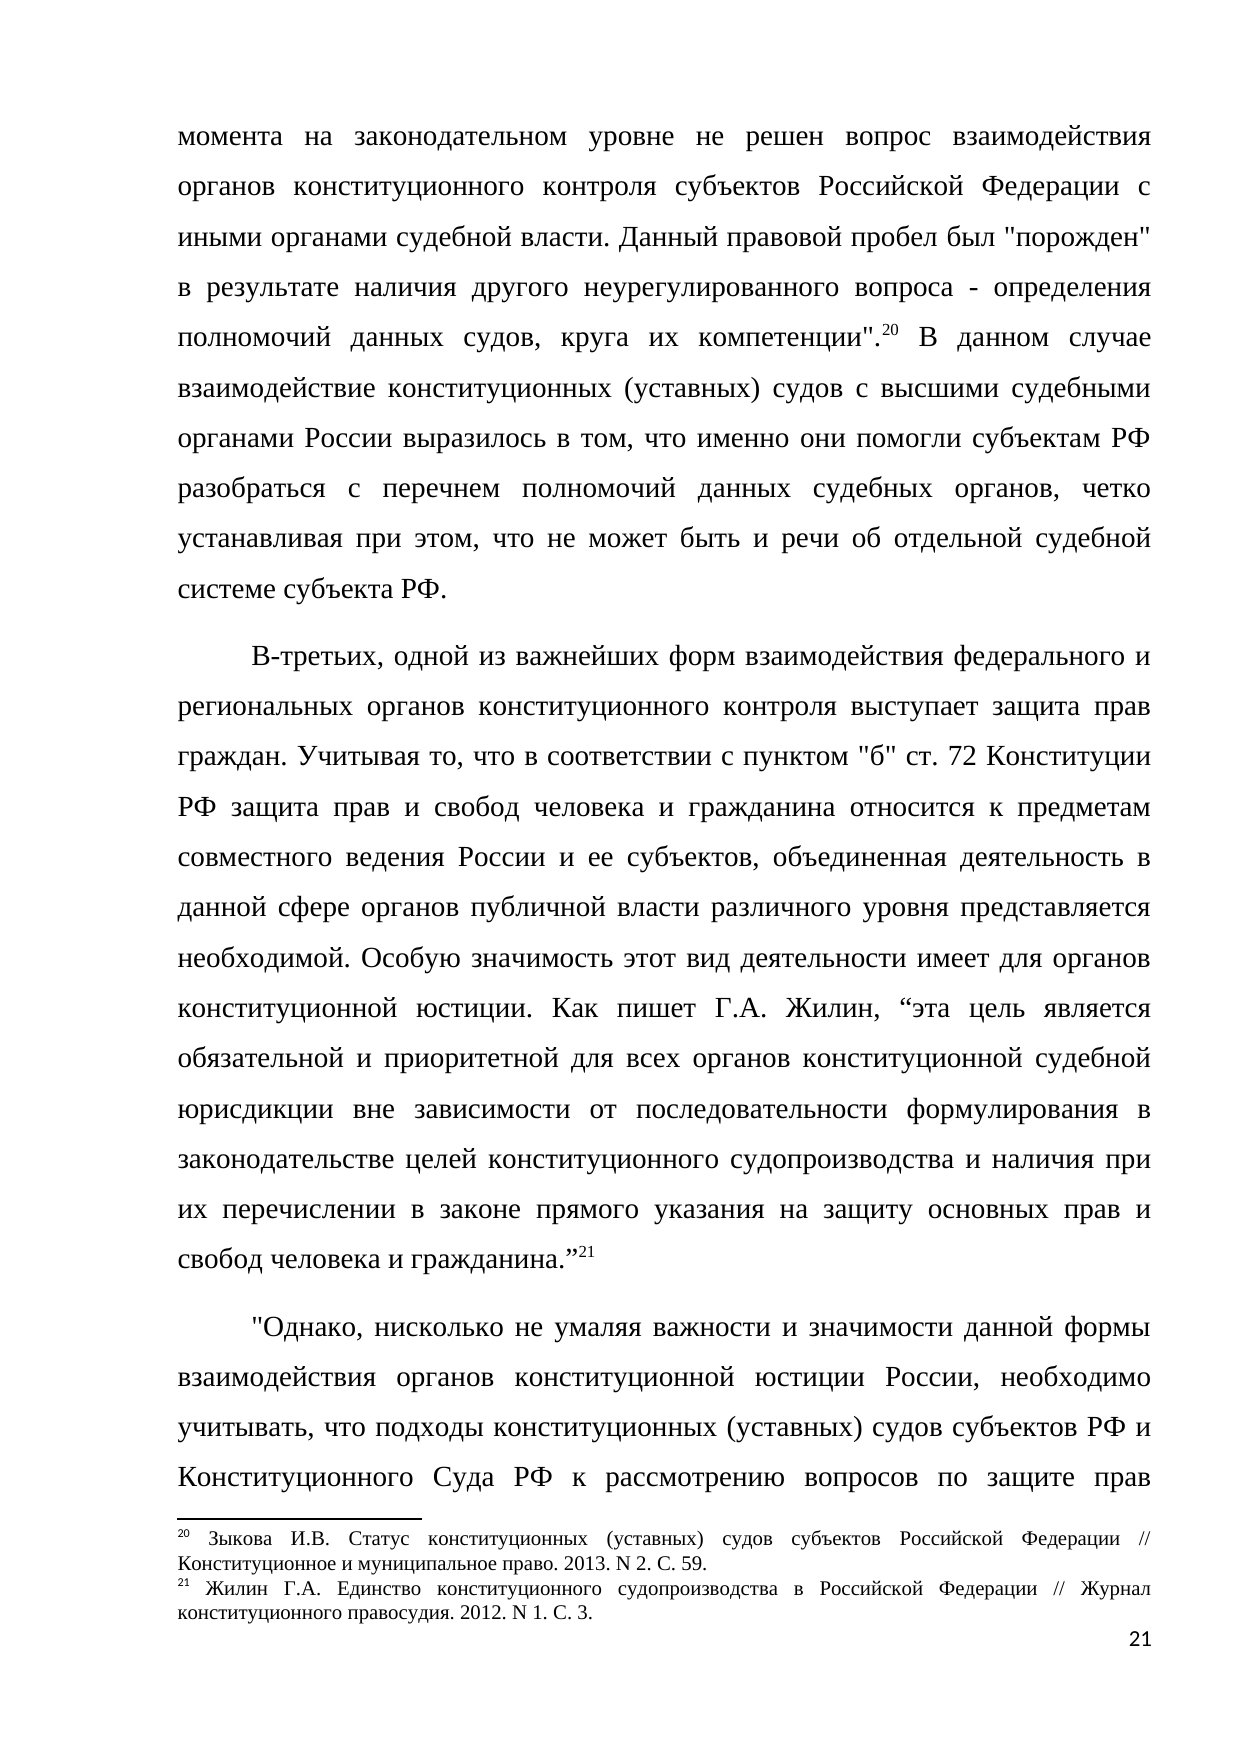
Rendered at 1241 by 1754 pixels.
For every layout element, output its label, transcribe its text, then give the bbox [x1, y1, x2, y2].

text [177, 1309, 1152, 1493]
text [177, 118, 1152, 604]
text В-третьих, одной из важнейших форм взаимодействия федерального и региональных органов конституционного контроля выступает защита прав граждан. Учитывая то, что в соответствии с пунктом "б" ст. 72 Конституции РФ защита прав и свобод человека и гражданина относится к предметам совместного ведения России и ее субъектов, объединенная деятельность в данной сфере органов публичной власти различного уровня представляется необходимой. Особую значимость этот вид деятельности имеет для органов конституционной юстиции. Как пишет Г.А. Жилин, “эта цель является обязательной и приоритетной для всех органов конституционной судебной юрисдикции вне зависимости от последовательности формулирования в законодательстве целей конституционного судопроизводства и наличия при их перечислении в законе прямого указания на защиту основных прав и свобод человека и гражданина.” [177, 638, 1152, 1275]
